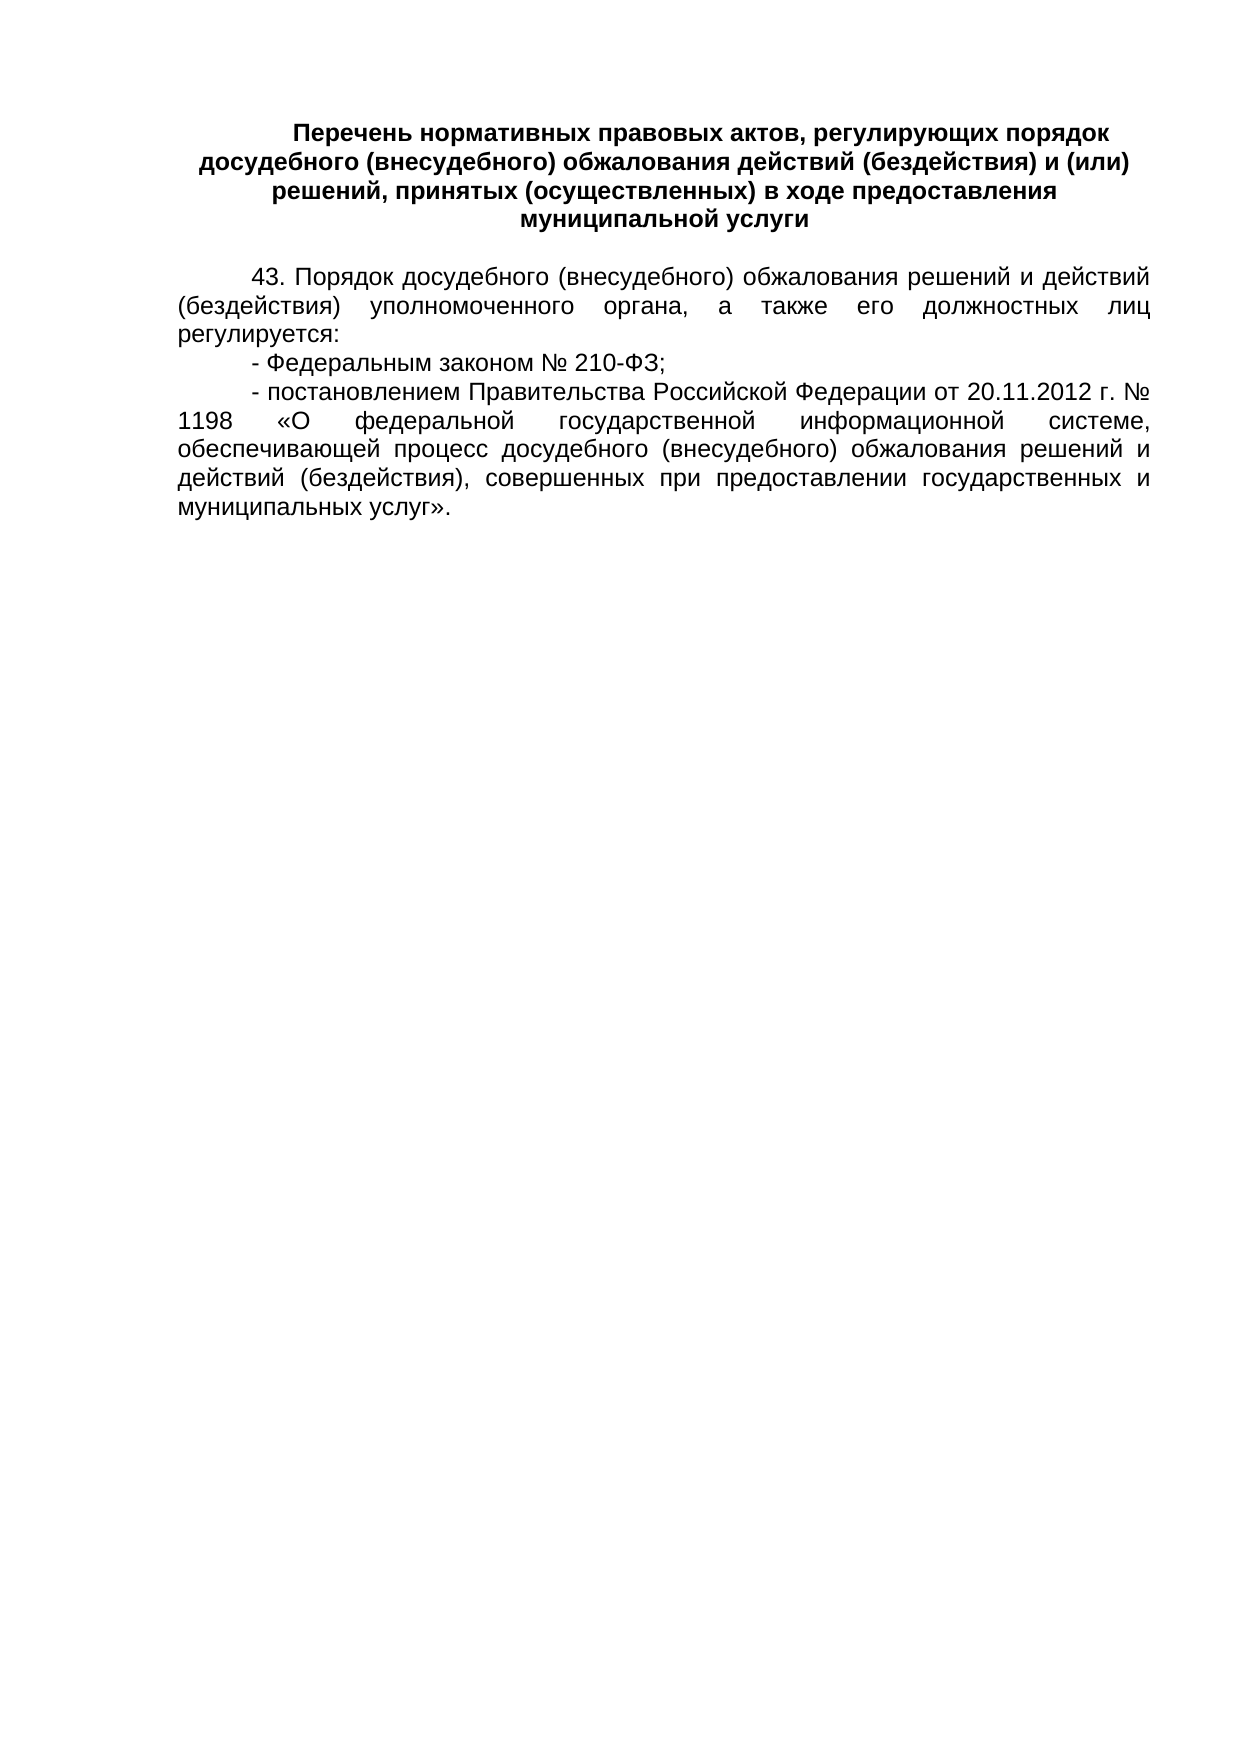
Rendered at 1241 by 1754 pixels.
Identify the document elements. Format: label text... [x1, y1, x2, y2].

text - Федеральным законом № 210-ФЗ; [177, 348, 1152, 377]
text 43. Порядок досудебного (внесудебного) обжалования решений и действий (бездействия) уполномоченного органа, а также его должностных лиц регулируется: [177, 262, 1152, 348]
text - постановлением Правительства Российской Федерации от 20.11.2012 г. № 1198 «О федеральной государственной информационной системе, обеспечивающей процесс досудебного (внесудебного) обжалования решений и действий (бездействия), совершенных при предоставлении государственных и муниципальных услуг». [177, 377, 1152, 521]
subtitle Перечень нормативных правовых актов, регулирующих порядок досудебного (внесудебного) обжалования действий (бездействия) и (или) решений, принятых (осуществленных) в ходе предоставления муниципальной услуги [177, 118, 1152, 233]
